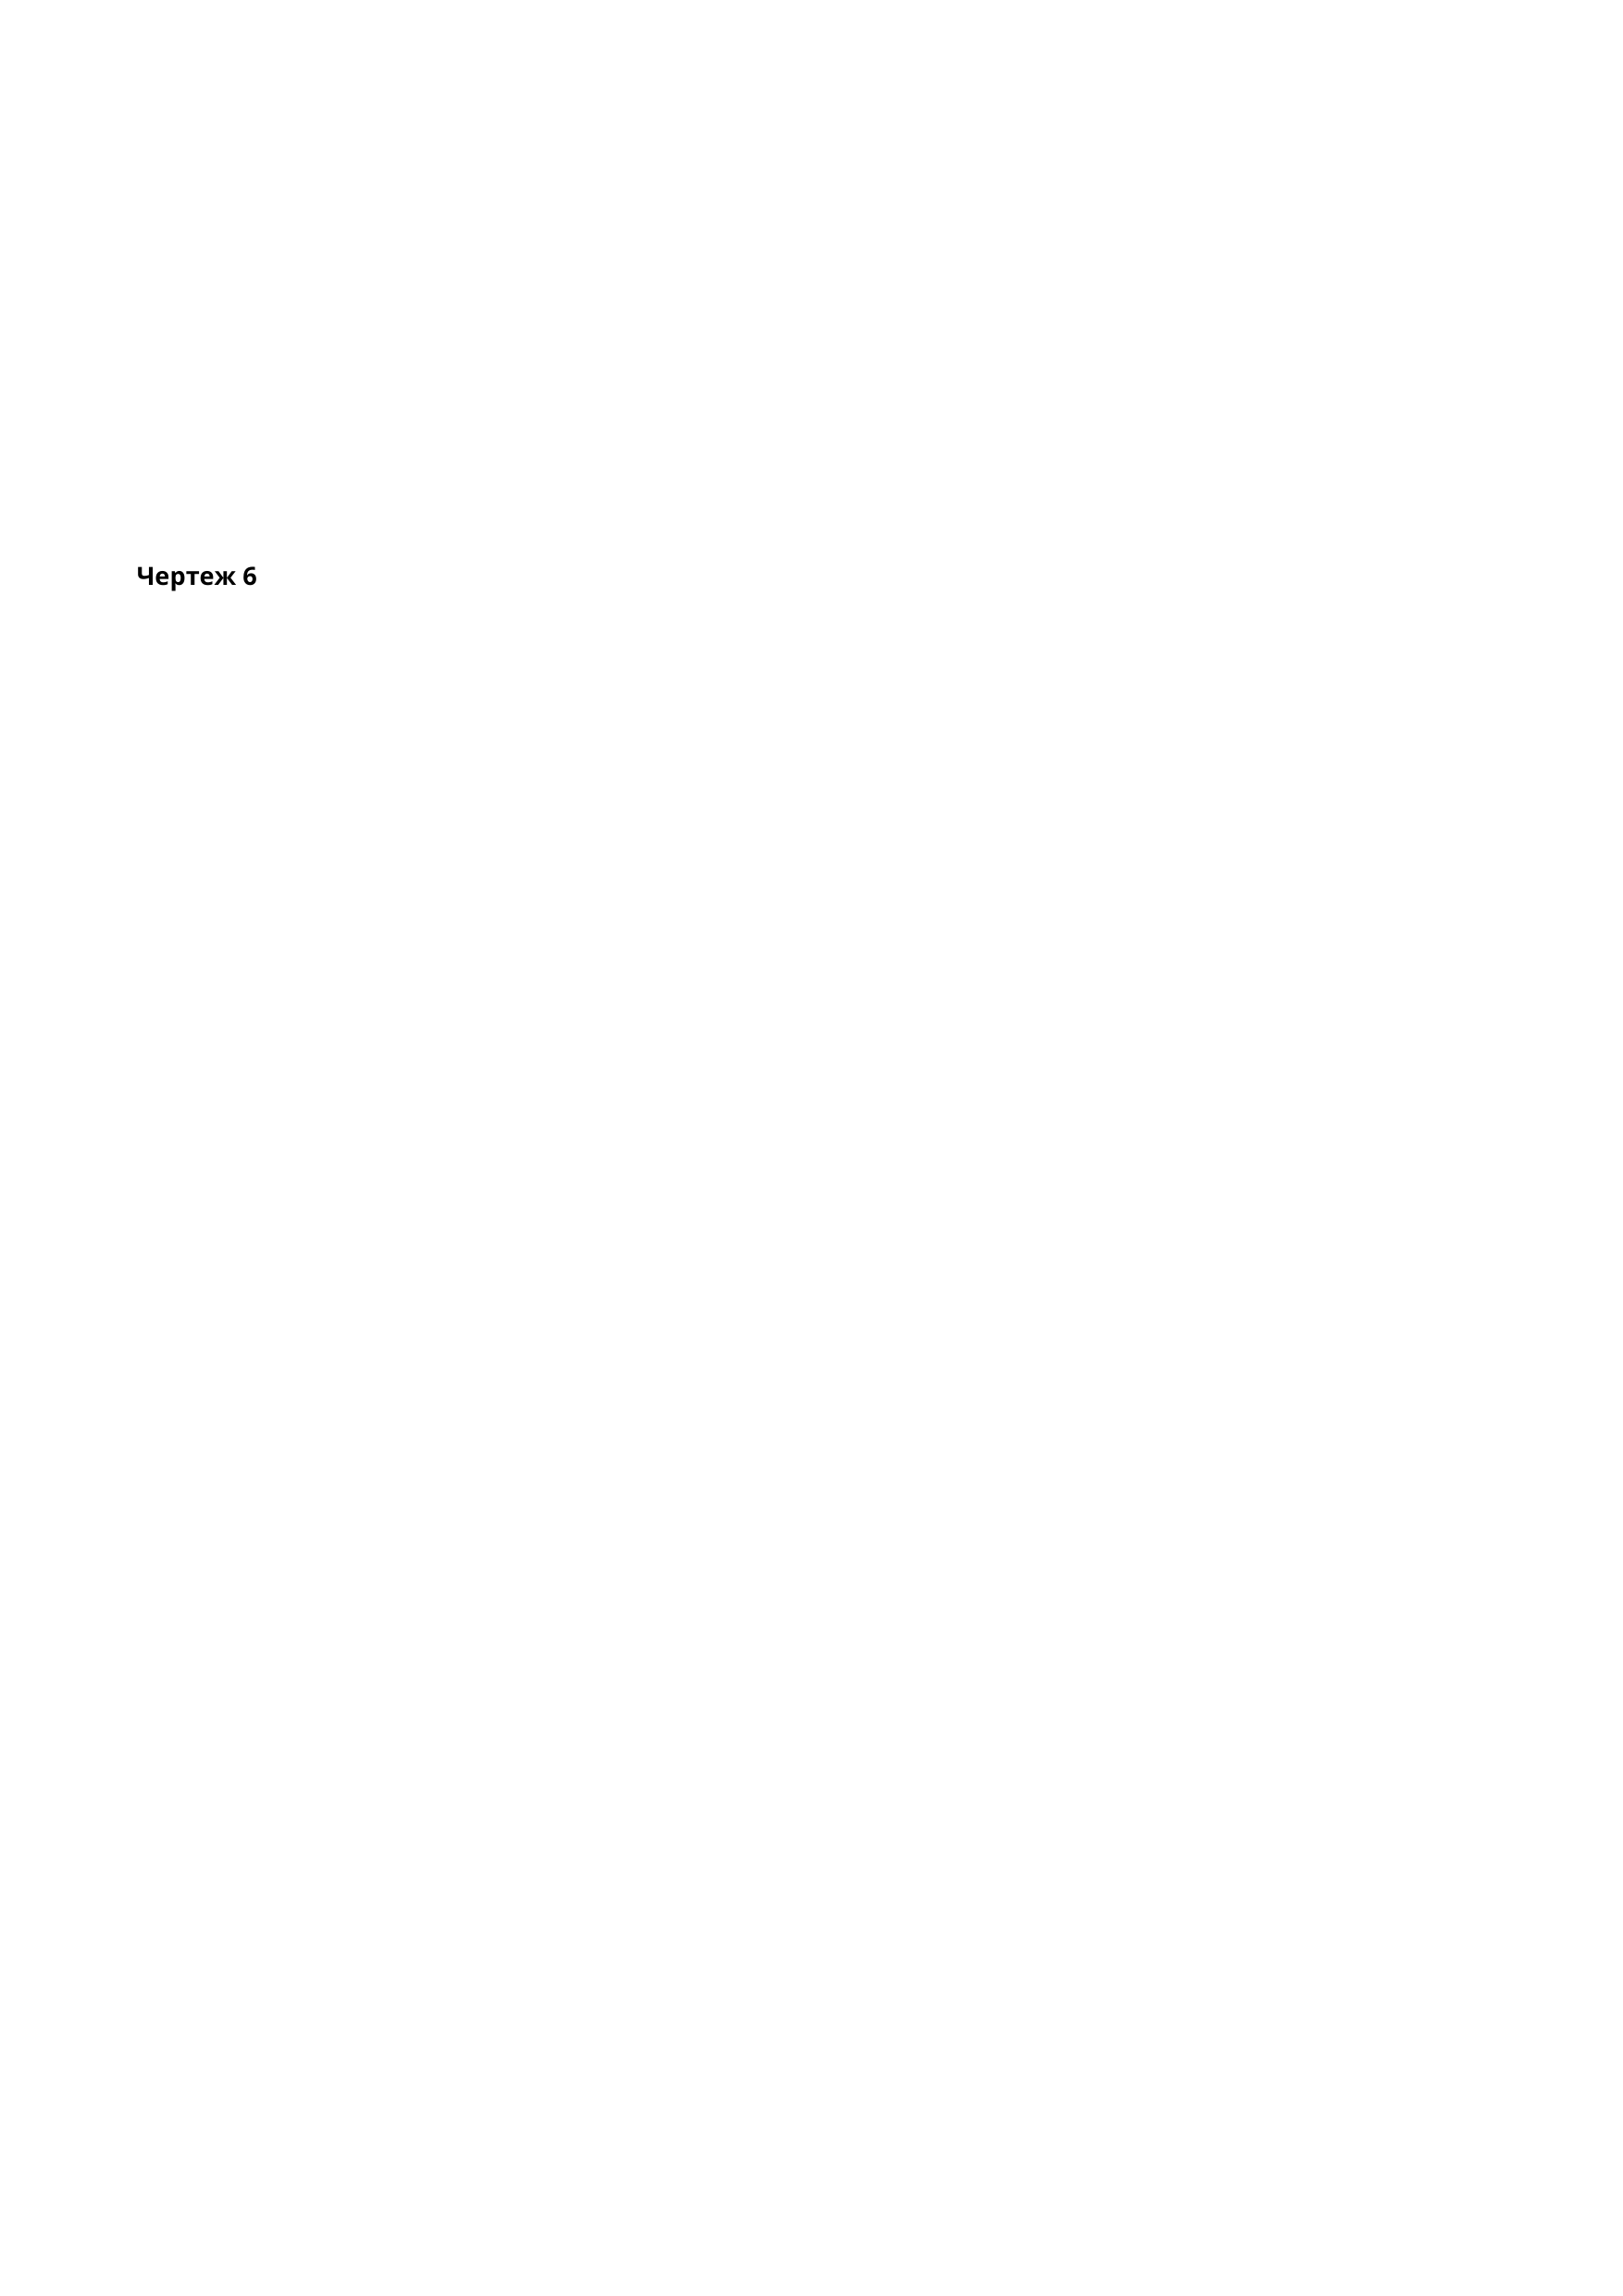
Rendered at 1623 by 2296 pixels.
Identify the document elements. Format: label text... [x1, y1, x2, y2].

text Чертеж 6 [137, 559, 1568, 593]
